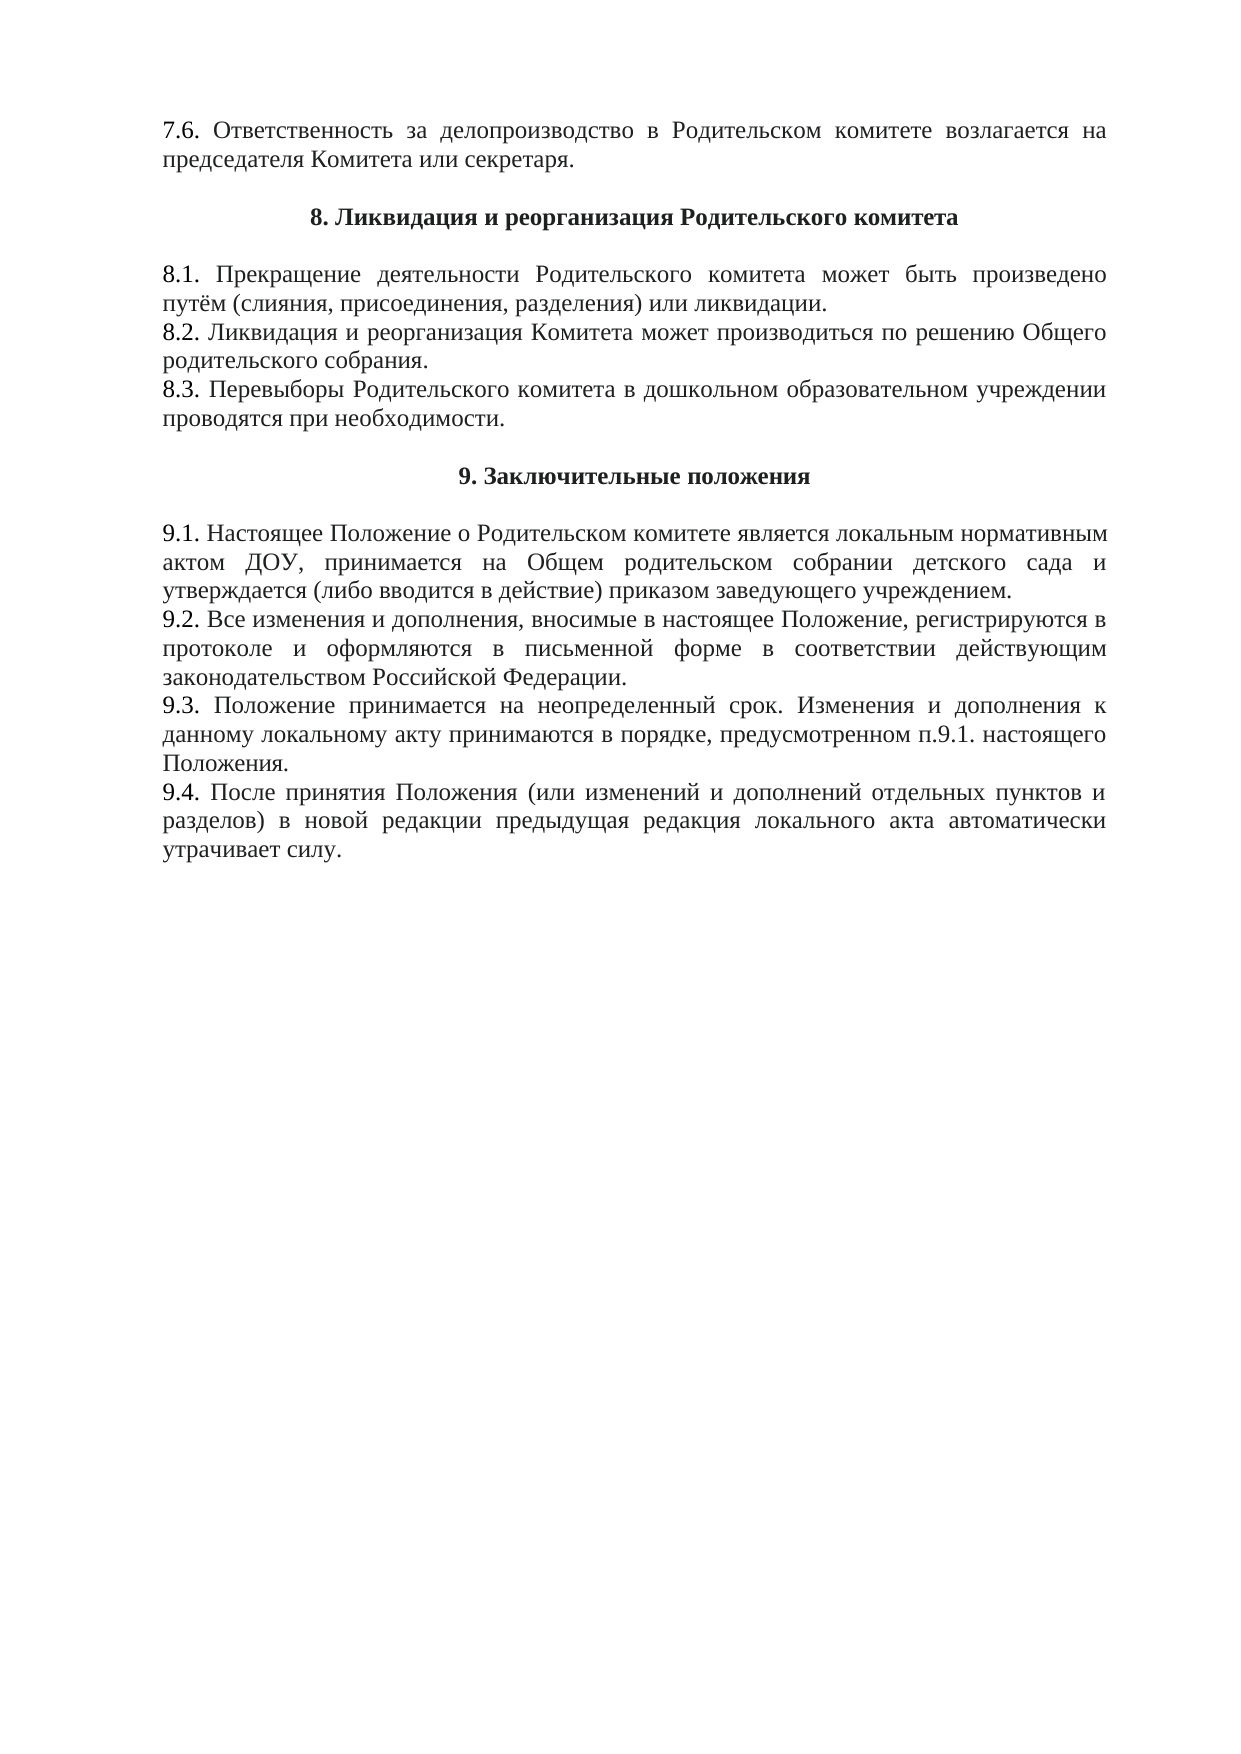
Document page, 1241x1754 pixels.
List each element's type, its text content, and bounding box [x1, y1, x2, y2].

list Прекращение деятельности Родительского комитета может быть произведено путём (слияния, присоединения, разделения) или ликвидации. [162, 259, 1107, 317]
list После принятия Положения (или изменений и дополнений отдельных пунктов и разделов) в новой редакции предыдущая редакция локального акта автоматически утрачивает силу. [162, 777, 1107, 863]
list Все изменения и дополнения, вносимые в настоящее Положение, регистрируются в протоколе и оформляются в письменной форме в соответствии действующим законодательством Российской Федерации. [162, 604, 1107, 690]
subtitle Заключительные положения [458, 461, 1140, 489]
list Перевыборы Родительского комитета в дошкольном образовательном учреждении проводятся при необходимости. [162, 374, 1107, 432]
subtitle Ликвидация и реорганизация Родительского комитета [310, 202, 1140, 231]
list Положение принимается на неопределенный срок. Изменения и дополнения к данному локальному акту принимаются в порядке, предусмотренном п.9.1. настоящего Положения. [162, 690, 1107, 777]
list Ликвидация и реорганизация Комитета может производиться по решению Общего родительского собрания. [162, 317, 1107, 374]
list Настоящее Положение о Родительском комитете является локальным нормативным актом ДОУ, принимается на Общем родительском собрании детского сада и утверждается (либо вводится в действие) приказом заведующего учреждением. [162, 518, 1108, 604]
list Ответственность за делопроизводство в Родительском комитете возлагается на председателя Комитета или секретаря. [162, 115, 1107, 173]
